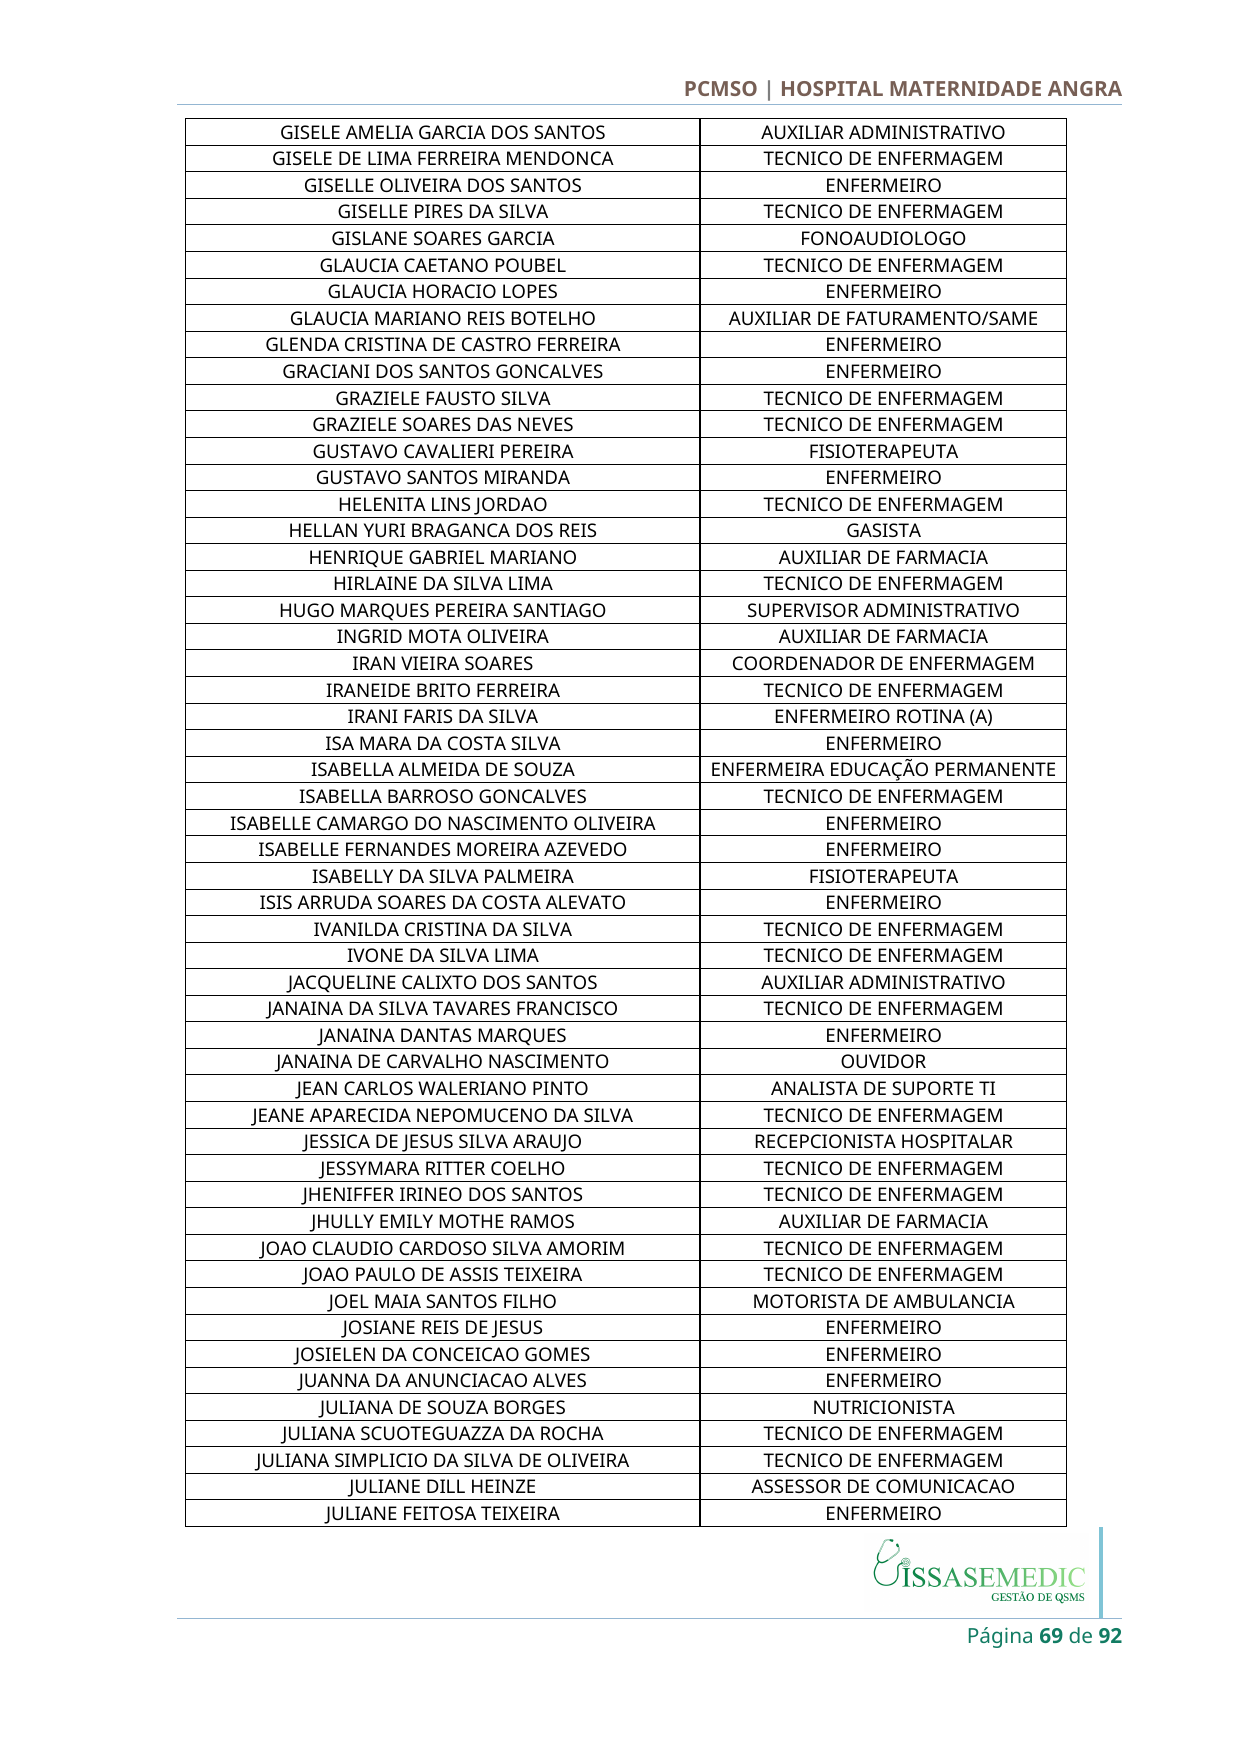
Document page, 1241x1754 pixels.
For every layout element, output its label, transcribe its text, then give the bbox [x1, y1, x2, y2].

table_cell JANAINA DE CARVALHO NASCIMENTO [186, 1049, 699, 1074]
table_cell ENFERMEIRO [701, 1341, 1066, 1367]
table_cell FONOAUDIOLOGO [701, 225, 1066, 251]
table_cell NUTRICIONISTA [701, 1394, 1066, 1420]
table_cell ISIS ARRUDA SOARES DA COSTA ALEVATO [186, 890, 699, 915]
table_cell GRAZIELE SOARES DAS NEVES [186, 411, 699, 437]
table_cell ISA MARA DA COSTA SILVA [186, 730, 699, 756]
table_cell OUVIDOR [701, 1049, 1066, 1074]
table_cell HELENITA LINS JORDAO [186, 491, 699, 517]
table_cell GLAUCIA CAETANO POUBEL [186, 252, 699, 277]
table_cell ISABELLE CAMARGO DO NASCIMENTO OLIVEIRA [186, 810, 699, 835]
table_cell ENFERMEIRO [701, 1368, 1066, 1393]
table_cell JULIANA SCUOTEGUAZZA DA ROCHA [186, 1421, 699, 1446]
table_cell HIRLAINE DA SILVA LIMA [186, 571, 699, 596]
table_cell TECNICO DE ENFERMAGEM [701, 943, 1066, 968]
table_cell JULIANA DE SOUZA BORGES [186, 1394, 699, 1420]
table_cell ENFERMEIRO [701, 1500, 1066, 1526]
table_cell ENFERMEIRO [701, 1022, 1066, 1048]
table_cell SUPERVISOR ADMINISTRATIVO [701, 597, 1066, 623]
table_cell AUXILIAR ADMINISTRATIVO [701, 969, 1066, 995]
table_cell ENFERMEIRO [701, 730, 1066, 756]
table_cell JANAINA DANTAS MARQUES [186, 1022, 699, 1048]
table_cell JULIANA SIMPLICIO DA SILVA DE OLIVEIRA [186, 1447, 699, 1473]
table_cell JUANNA DA ANUNCIACAO ALVES [186, 1368, 699, 1393]
table_cell GLAUCIA HORACIO LOPES [186, 279, 699, 304]
table_cell TECNICO DE ENFERMAGEM [701, 916, 1066, 942]
table_cell TECNICO DE ENFERMAGEM [701, 411, 1066, 437]
table_cell JHENIFFER IRINEO DOS SANTOS [186, 1182, 699, 1207]
table_cell TECNICO DE ENFERMAGEM [701, 1182, 1066, 1207]
table_cell JOSIANE REIS DE JESUS [186, 1315, 699, 1340]
table_cell GRAZIELE FAUSTO SILVA [186, 385, 699, 410]
table_cell JEANE APARECIDA NEPOMUCENO DA SILVA [186, 1102, 699, 1127]
table_cell JANAINA DA SILVA TAVARES FRANCISCO [186, 996, 699, 1021]
table_cell JEAN CARLOS WALERIANO PINTO [186, 1075, 699, 1101]
table_cell HENRIQUE GABRIEL MARIANO [186, 544, 699, 570]
table_cell TECNICO DE ENFERMAGEM [701, 996, 1066, 1021]
table_cell ENFERMEIRA EDUCAÇÃO PERMANENTE [701, 757, 1066, 782]
table_cell HELLAN YURI BRAGANCA DOS REIS [186, 518, 699, 543]
table_cell GISLANE SOARES GARCIA [186, 225, 699, 251]
table_cell GLAUCIA MARIANO REIS BOTELHO [186, 305, 699, 331]
table_cell GUSTAVO CAVALIERI PEREIRA [186, 438, 699, 463]
table_cell JESSICA DE JESUS SILVA ARAUJO [186, 1129, 699, 1154]
table_cell JOAO PAULO DE ASSIS TEIXEIRA [186, 1261, 699, 1287]
table_cell AUXILIAR DE FARMACIA [701, 544, 1066, 570]
table_cell TECNICO DE ENFERMAGEM [701, 1447, 1066, 1473]
table_cell JOEL MAIA SANTOS FILHO [186, 1288, 699, 1313]
table_cell ENFERMEIRO [701, 332, 1066, 357]
table_cell HUGO MARQUES PEREIRA SANTIAGO [186, 597, 699, 623]
table_cell INGRID MOTA OLIVEIRA [186, 624, 699, 649]
table_cell ISABELLE FERNANDES MOREIRA AZEVEDO [186, 836, 699, 862]
table_cell GISELLE PIRES DA SILVA [186, 199, 699, 224]
table_cell ENFERMEIRO [701, 465, 1066, 490]
table_cell ENFERMEIRO [701, 358, 1066, 384]
table_cell JHULLY EMILY MOTHE RAMOS [186, 1208, 699, 1234]
table_cell TECNICO DE ENFERMAGEM [701, 1155, 1066, 1181]
table_cell TECNICO DE ENFERMAGEM [701, 385, 1066, 410]
table_cell TECNICO DE ENFERMAGEM [701, 199, 1066, 224]
table_cell AUXILIAR DE FATURAMENTO/SAME [701, 305, 1066, 331]
table_cell COORDENADOR DE ENFERMAGEM [701, 650, 1066, 676]
table_cell IRANEIDE BRITO FERREIRA [186, 677, 699, 702]
table_cell IRANI FARIS DA SILVA [186, 704, 699, 729]
table_cell AUXILIAR ADMINISTRATIVO [701, 119, 1066, 145]
table_cell TECNICO DE ENFERMAGEM [701, 571, 1066, 596]
table_cell GLENDA CRISTINA DE CASTRO FERREIRA [186, 332, 699, 357]
table_cell TECNICO DE ENFERMAGEM [701, 783, 1066, 809]
table_cell AUXILIAR DE FARMACIA [701, 1208, 1066, 1234]
table_cell JULIANE DILL HEINZE [186, 1474, 699, 1499]
table_cell GISELE DE LIMA FERREIRA MENDONCA [186, 146, 699, 171]
table_cell GISELLE OLIVEIRA DOS SANTOS [186, 172, 699, 198]
table_cell ENFERMEIRO [701, 890, 1066, 915]
table_cell TECNICO DE ENFERMAGEM [701, 491, 1066, 517]
table_cell ENFERMEIRO [701, 810, 1066, 835]
table_cell ENFERMEIRO ROTINA (A) [701, 704, 1066, 729]
table_cell IRAN VIEIRA SOARES [186, 650, 699, 676]
table_cell IVANILDA CRISTINA DA SILVA [186, 916, 699, 942]
table_cell GRACIANI DOS SANTOS GONCALVES [186, 358, 699, 384]
table_cell AUXILIAR DE FARMACIA [701, 624, 1066, 649]
table_cell TECNICO DE ENFERMAGEM [701, 252, 1066, 277]
table_cell ENFERMEIRO [701, 279, 1066, 304]
table_cell ISABELLA BARROSO GONCALVES [186, 783, 699, 809]
table_cell ASSESSOR DE COMUNICACAO [701, 1474, 1066, 1499]
table_cell GUSTAVO SANTOS MIRANDA [186, 465, 699, 490]
table_cell JULIANE FEITOSA TEIXEIRA [186, 1500, 699, 1526]
table_cell ISABELLY DA SILVA PALMEIRA [186, 863, 699, 888]
table_cell ENFERMEIRO [701, 836, 1066, 862]
table_cell GASISTA [701, 518, 1066, 543]
table_cell TECNICO DE ENFERMAGEM [701, 1421, 1066, 1446]
table_cell FISIOTERAPEUTA [701, 863, 1066, 888]
table_cell TECNICO DE ENFERMAGEM [701, 1102, 1066, 1127]
table_cell TECNICO DE ENFERMAGEM [701, 1235, 1066, 1260]
table_cell RECEPCIONISTA HOSPITALAR [701, 1129, 1066, 1154]
table_cell JESSYMARA RITTER COELHO [186, 1155, 699, 1181]
table_cell TECNICO DE ENFERMAGEM [701, 677, 1066, 702]
table_cell ENFERMEIRO [701, 172, 1066, 198]
table_cell ENFERMEIRO [701, 1315, 1066, 1340]
table_cell JOSIELEN DA CONCEICAO GOMES [186, 1341, 699, 1367]
table_cell TECNICO DE ENFERMAGEM [701, 146, 1066, 171]
table_cell JACQUELINE CALIXTO DOS SANTOS [186, 969, 699, 995]
table_cell ANALISTA DE SUPORTE TI [701, 1075, 1066, 1101]
table_cell IVONE DA SILVA LIMA [186, 943, 699, 968]
picture [864, 1533, 1090, 1612]
table_cell FISIOTERAPEUTA [701, 438, 1066, 463]
table_cell MOTORISTA DE AMBULANCIA [701, 1288, 1066, 1313]
table_cell TECNICO DE ENFERMAGEM [701, 1261, 1066, 1287]
table_cell JOAO CLAUDIO CARDOSO SILVA AMORIM [186, 1235, 699, 1260]
table_cell GISELE AMELIA GARCIA DOS SANTOS [186, 119, 699, 145]
table_cell ISABELLA ALMEIDA DE SOUZA [186, 757, 699, 782]
